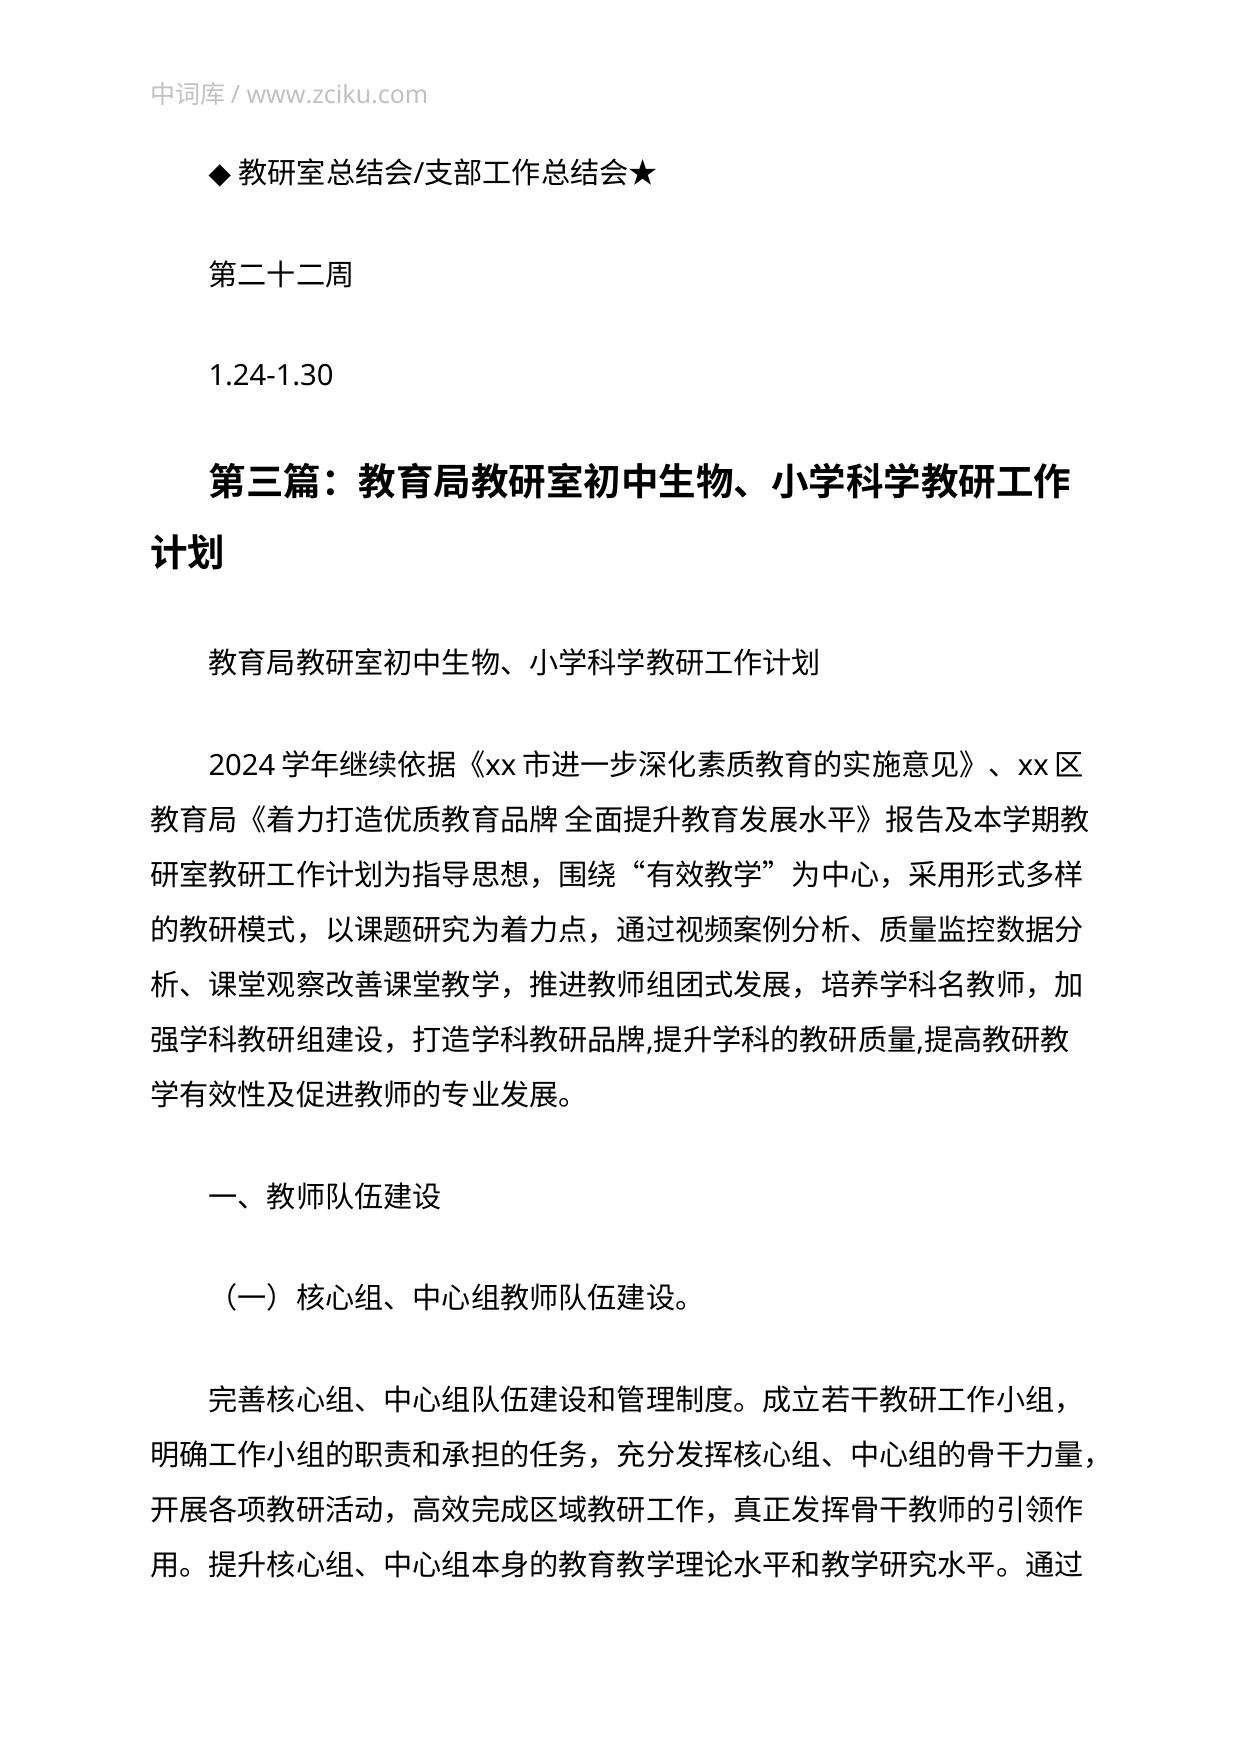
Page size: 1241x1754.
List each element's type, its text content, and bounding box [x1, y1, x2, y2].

text 第三篇：教育局教研室初中生物、小学科学教研工作计划 [150, 452, 1090, 577]
text ◆ 教研室总结会/支部工作总结会★ [150, 150, 1090, 192]
text 2024学年继续依据《xx市进一步深化素质教育的实施意见》、xx区教育局《着力打造优质教育品牌 全面提升教育发展水平》报告及本学期教研室教研工作计划为指导思想，围绕“有效教学”为中心，采用形式多样的教研模式，以课题研究为着力点，通过视频案例分析、质量监控数据分析、课堂观察改善课堂教学，推进教师组团式发展，培养学科名教师，加强学科教研组建设，打造学科教研品牌,提升学科的教研质量,提高教研教学有效性及促进教师的专业发展。 [150, 742, 1090, 1114]
text 教育局教研室初中生物、小学科学教研工作计划 [150, 640, 1090, 682]
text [150, 1377, 1090, 1584]
text （一）核心组、中心组教师队伍建设。 [150, 1275, 1090, 1317]
text 1.24-1.30 [150, 354, 1090, 393]
text 一、教师队伍建设 [150, 1173, 1090, 1216]
text 第二十二周 [150, 252, 1090, 294]
